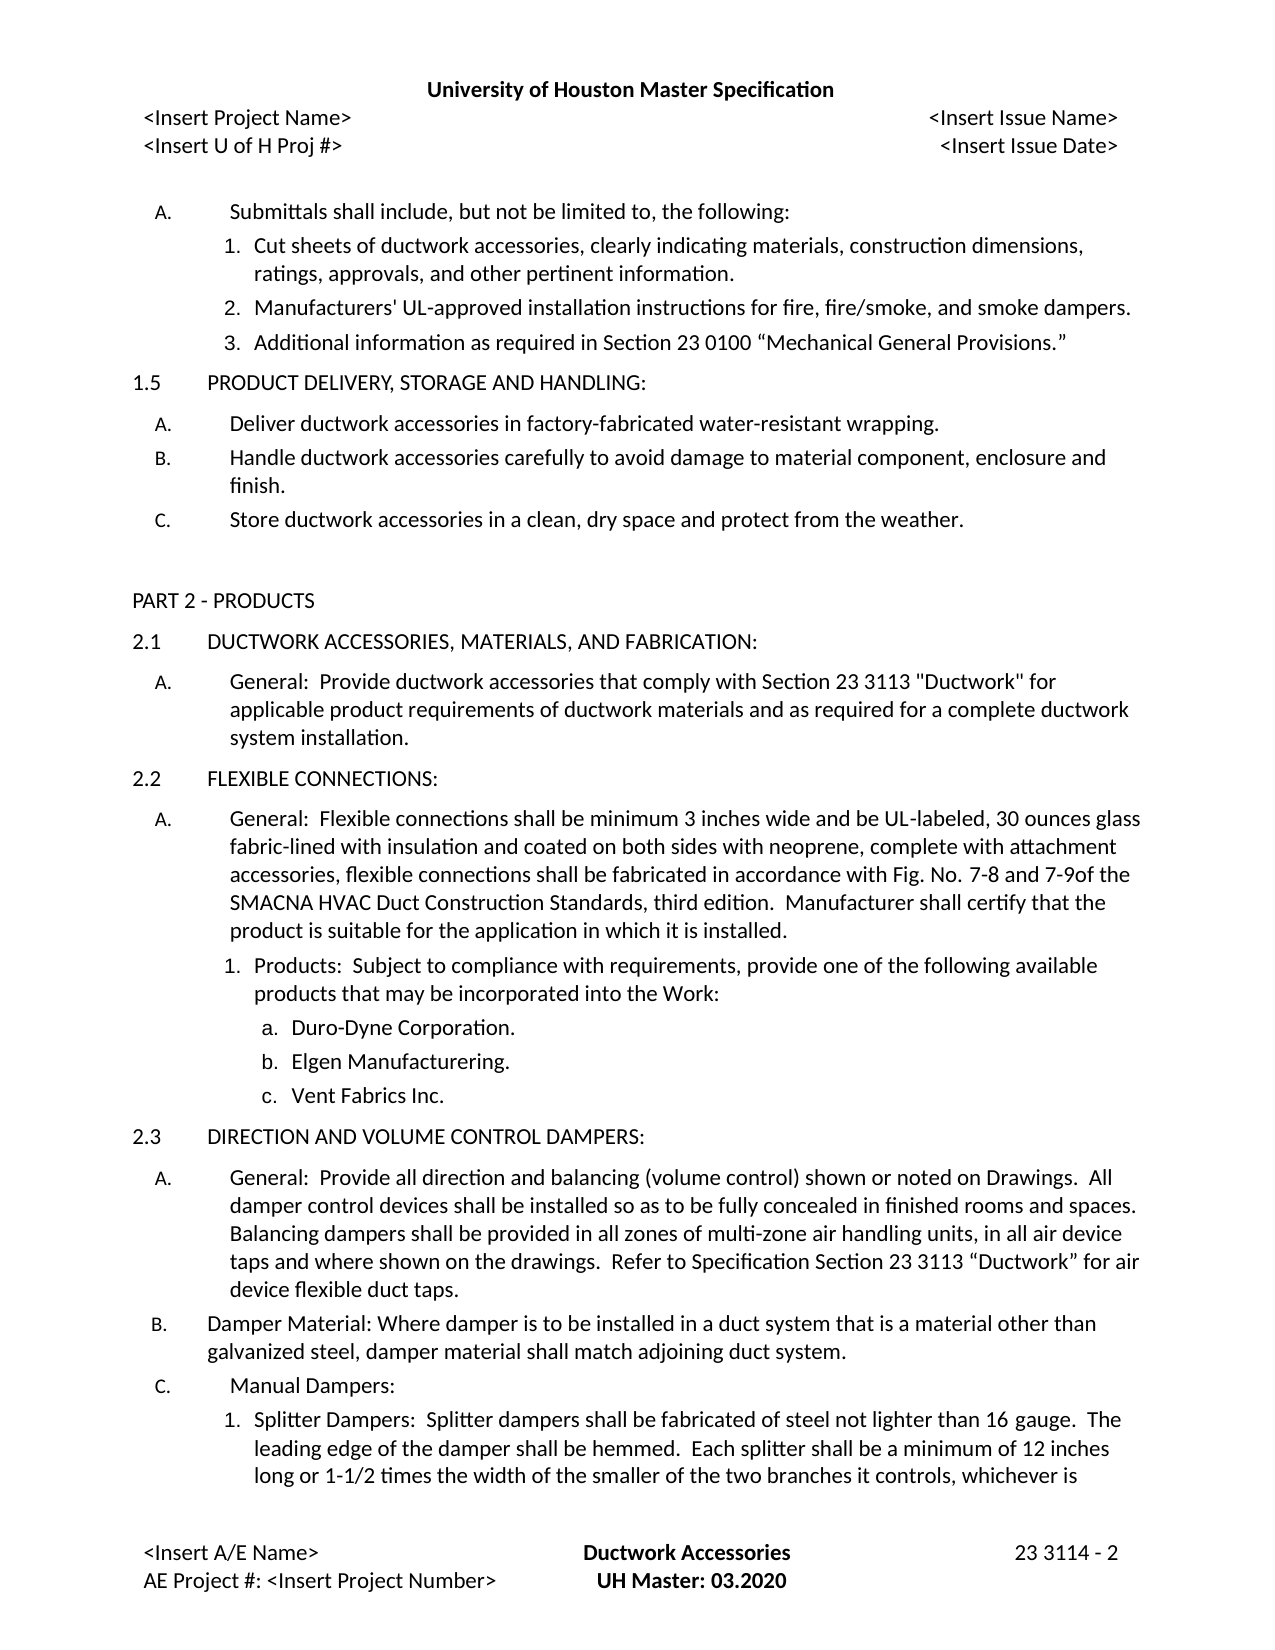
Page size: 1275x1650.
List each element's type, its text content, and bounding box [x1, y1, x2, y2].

subtitle Elgen Manufacturering. [261, 1047, 1155, 1075]
subtitle Manufacturers' UL-approved installation instructions for fire, fire/smoke, and smoke dampers. [224, 293, 1155, 321]
subtitle General: Provide all direction and balancing (volume control) shown or noted on Drawings. All damper control devices shall be installed so as to be fully concealed in finished rooms and spaces. Balancing dampers shall be provided in all zones of multi-zone air handling units, in all air device taps and where shown on the drawings. Refer to Specification Section 23 3113 “Ductwork” for air device flexible duct taps. [154, 1163, 1155, 1303]
subtitle Vent Fabrics Inc. [261, 1082, 1155, 1110]
subtitle Deliver ductwork accessories in factory-fabricated water-resistant wrapping. [154, 409, 1155, 437]
subtitle General: Flexible connections shall be minimum 3 inches wide and be UL-labeled, 30 ounces glass fabric-lined with insulation and coated on both sides with neoprene, complete with attachment accessories, flexible connections shall be fabricated in accordance with Fig. No. 7-8 and 7-9of the SMACNA HVAC Duct Construction Standards, third edition. Manufacturer shall certify that the product is suitable for the application in which it is installed. [154, 804, 1155, 944]
subtitle Submittals shall include, but not be limited to, the following: [154, 197, 1155, 225]
subtitle Products: Subject to compliance with requirements, provide one of the following available products that may be incorporated into the Work: [224, 951, 1155, 1007]
subtitle DUCTWORK ACCESSORIES, MATERIALS, AND FABRICATION: [132, 627, 1155, 655]
list PART 2 - PRODUCTS [132, 586, 1155, 614]
subtitle Manual Dampers: [154, 1371, 1155, 1399]
subtitle DIRECTION AND VOLUME CONTROL DAMPERS: [132, 1122, 1155, 1150]
subtitle Duro-Dyne Corporation. [261, 1013, 1155, 1041]
subtitle Store ductwork accessories in a clean, dry space and protect from the weather. [154, 505, 1155, 533]
subtitle Additional information as required in Section 23 0100 “Mechanical General Provisions.” [224, 328, 1155, 356]
subtitle FLEXIBLE CONNECTIONS: [132, 764, 1155, 792]
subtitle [224, 1406, 1155, 1490]
subtitle Damper Material: Where damper is to be installed in a duct system that is a material other than galvanized steel, damper material shall match adjoining duct system. [151, 1309, 1155, 1365]
subtitle PRODUCT DELIVERY, STORAGE AND HANDLING: [132, 368, 1155, 396]
subtitle General: Provide ductwork accessories that comply with Section 23 3113 "Ductwork" for applicable product requirements of ductwork materials and as required for a complete ductwork system installation. [154, 667, 1155, 751]
subtitle Cut sheets of ductwork accessories, clearly indicating materials, construction dimensions, ratings, approvals, and other pertinent information. [224, 231, 1155, 287]
subtitle Handle ductwork accessories carefully to avoid damage to material component, enclosure and finish. [154, 443, 1155, 499]
